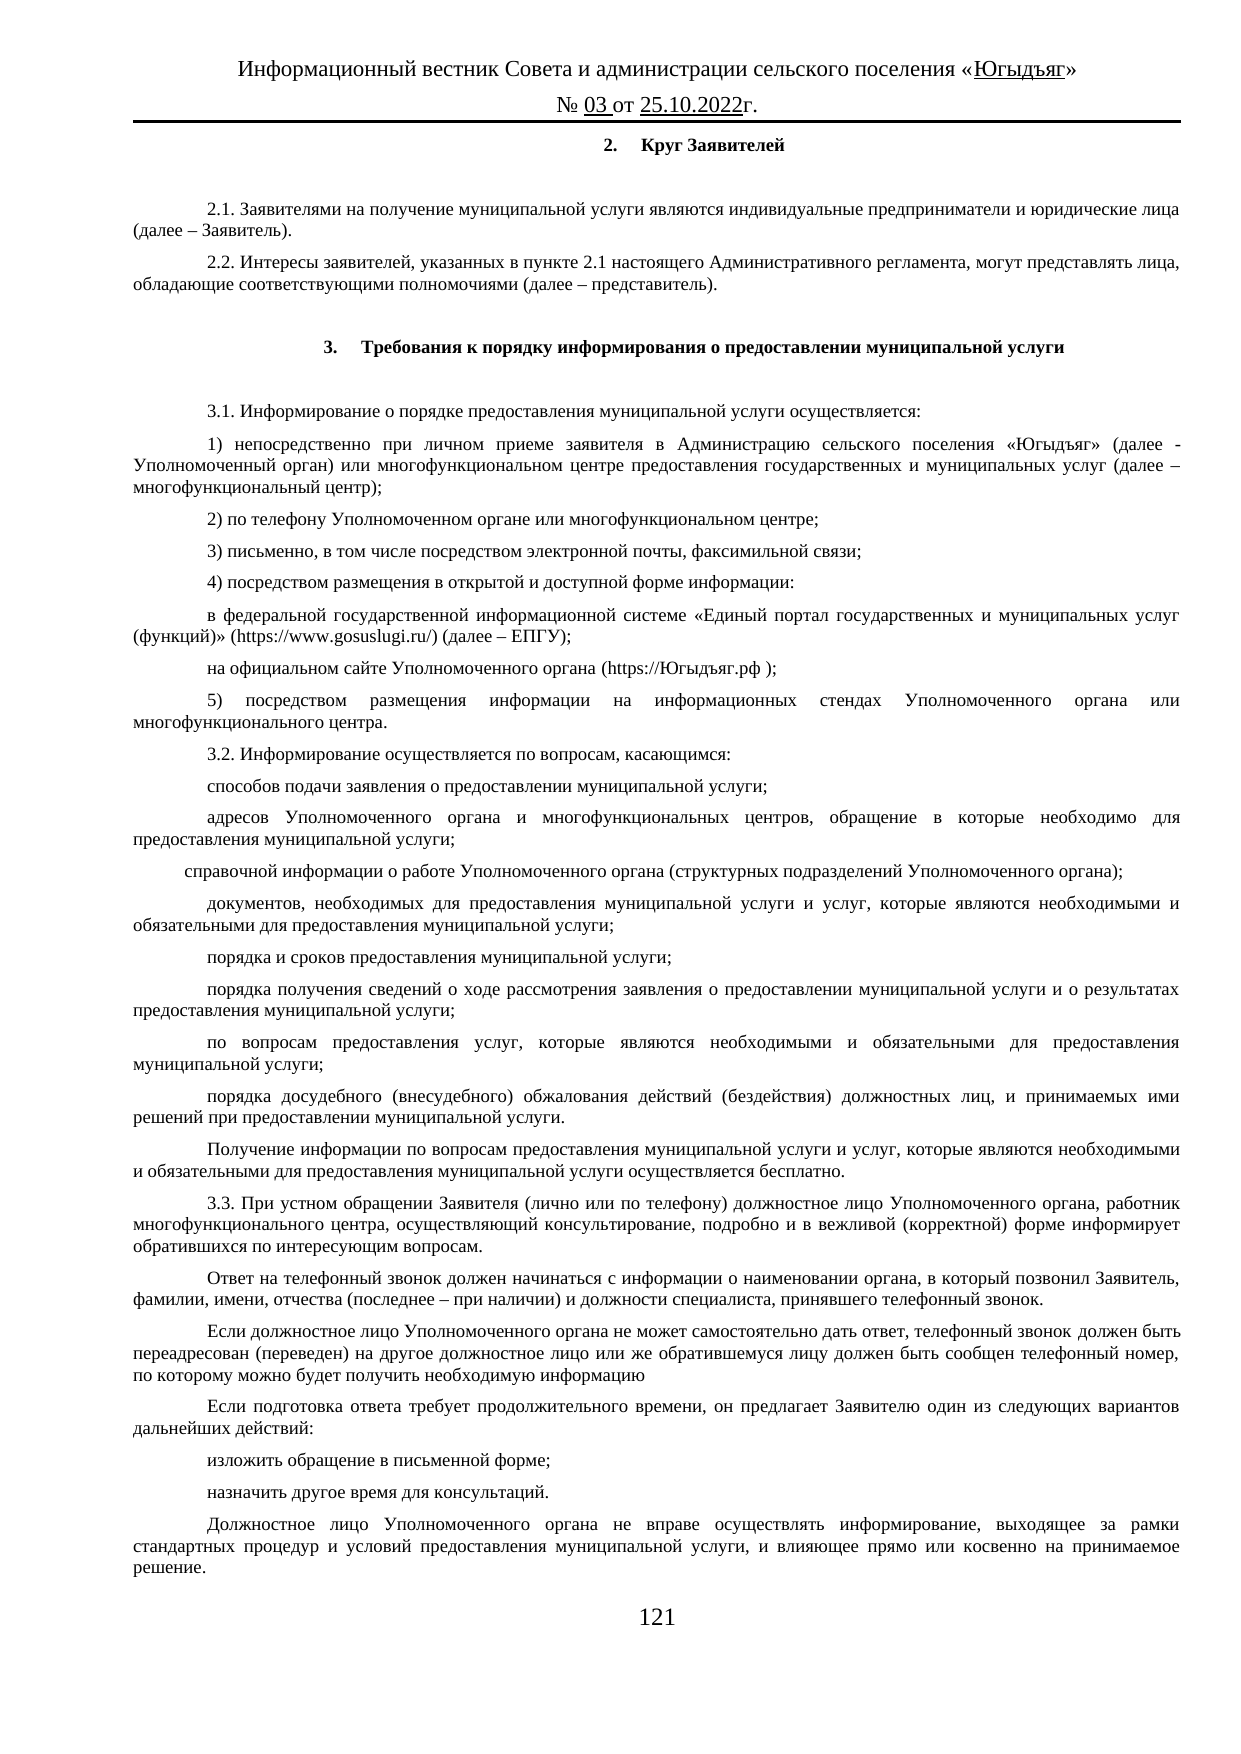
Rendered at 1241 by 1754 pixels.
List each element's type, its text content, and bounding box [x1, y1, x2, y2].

text 2.1. Заявителями на получение муниципальной услуги являются индивидуальные предприниматели и юридические лица (далее – Заявитель). [133, 197, 1181, 241]
text 2.2. Интересы заявителей, указанных в пункте 2.1 настоящего Административного регламента, могут представлять лица, обладающие соответствующими полномочиями (далее – представитель). [133, 251, 1181, 294]
text Если подготовка ответа требует продолжительного времени, он предлагает Заявителю один из следующих вариантов дальнейших действий: [133, 1395, 1181, 1438]
text назначить другое время для консультаций. [133, 1481, 1181, 1502]
text Если должностное лицо Уполномоченного органа не может самостоятельно дать ответ, телефонный звонок должен быть переадресован (переведен) на другое должностное лицо или же обратившемуся лицу должен быть сообщен телефонный номер, по которому можно будет получить необходимую информацию [133, 1320, 1181, 1385]
text 5) посредством размещения информации на информационных стендах Уполномоченного органа или многофункционального центра. [133, 689, 1181, 732]
text Получение информации по вопросам предоставления муниципальной услуги и услуг, которые являются необходимыми и обязательными для предоставления муниципальной услуги осуществляется бесплатно. [133, 1138, 1181, 1181]
text 3.2. Информирование осуществляется по вопросам, касающимся: [133, 742, 1181, 764]
text 3) письменно, в том числе посредством электронной почты, факсимильной связи; [133, 539, 1181, 561]
text справочной информации о работе Уполномоченного органа (структурных подразделений Уполномоченного органа); [133, 860, 1181, 882]
text 2) по телефону Уполномоченном органе или многофункциональном центре; [133, 507, 1181, 529]
text 4) посредством размещения в открытой и доступной форме информации: [133, 571, 1181, 593]
text изложить обращение в письменной форме; [133, 1449, 1181, 1471]
text Должностное лицо Уполномоченного органа не вправе осуществлять информирование, выходящее за рамки стандартных процедур и условий предоставления муниципальной услуги, и влияющее прямо или косвенно на принимаемое решение. [133, 1513, 1181, 1578]
text способов подачи заявления о предоставлении муниципальной услуги; [133, 774, 1181, 796]
text документов, необходимых для предоставления муниципальной услуги и услуг, которые являются необходимыми и обязательными для предоставления муниципальной услуги; [133, 892, 1181, 935]
text 1) непосредственно при личном приеме заявителя в Администрацию сельского поселения «Югыдъяг» (далее - Уполномоченный орган) или многофункциональном центре предоставления государственных и муниципальных услуг (далее – многофункциональный центр); [133, 432, 1181, 497]
text 3.3. При устном обращении Заявителя (лично или по телефону) должностное лицо Уполномоченного органа, работник многофункционального центра, осуществляющий консультирование, подробно и в вежливой (корректной) форме информирует обратившихся по интересующим вопросам. [133, 1192, 1181, 1256]
text порядка досудебного (внесудебного) обжалования действий (бездействия) должностных лиц, и принимаемых ими решений при предоставлении муниципальной услуги. [133, 1084, 1181, 1128]
text Ответ на телефонный звонок должен начинаться с информации о наименовании органа, в который позвонил Заявитель, фамилии, имени, отчества (последнее – при наличии) и должности специалиста, принявшего телефонный звонок. [133, 1267, 1181, 1310]
text порядка получения сведений о ходе рассмотрения заявления о предоставлении муниципальной услуги и о результатах предоставления муниципальной услуги; [133, 977, 1181, 1021]
text по вопросам предоставления услуг, которые являются необходимыми и обязательными для предоставления муниципальной услуги; [133, 1031, 1181, 1074]
text 3.1. Информирование о порядке предоставления муниципальной услуги осуществляется: [133, 400, 1181, 422]
text в федеральной государственной информационной системе «Единый портал государственных и муниципальных услуг (функций)» (https://www.gosuslugi.ru/) (далее – ЕПГУ); [133, 603, 1181, 647]
list Требования к порядку информирования о предоставлении муниципальной услуги [207, 336, 1181, 358]
text порядка и сроков предоставления муниципальной услуги; [133, 946, 1181, 967]
text адресов Уполномоченного органа и многофункциональных центров, обращение в которые необходимо для предоставления муниципальной услуги; [133, 806, 1181, 849]
text на официальном сайте Уполномоченного органа (https://Югыдъяг.рф ); [133, 657, 1181, 678]
list Круг Заявителей [207, 133, 1181, 155]
